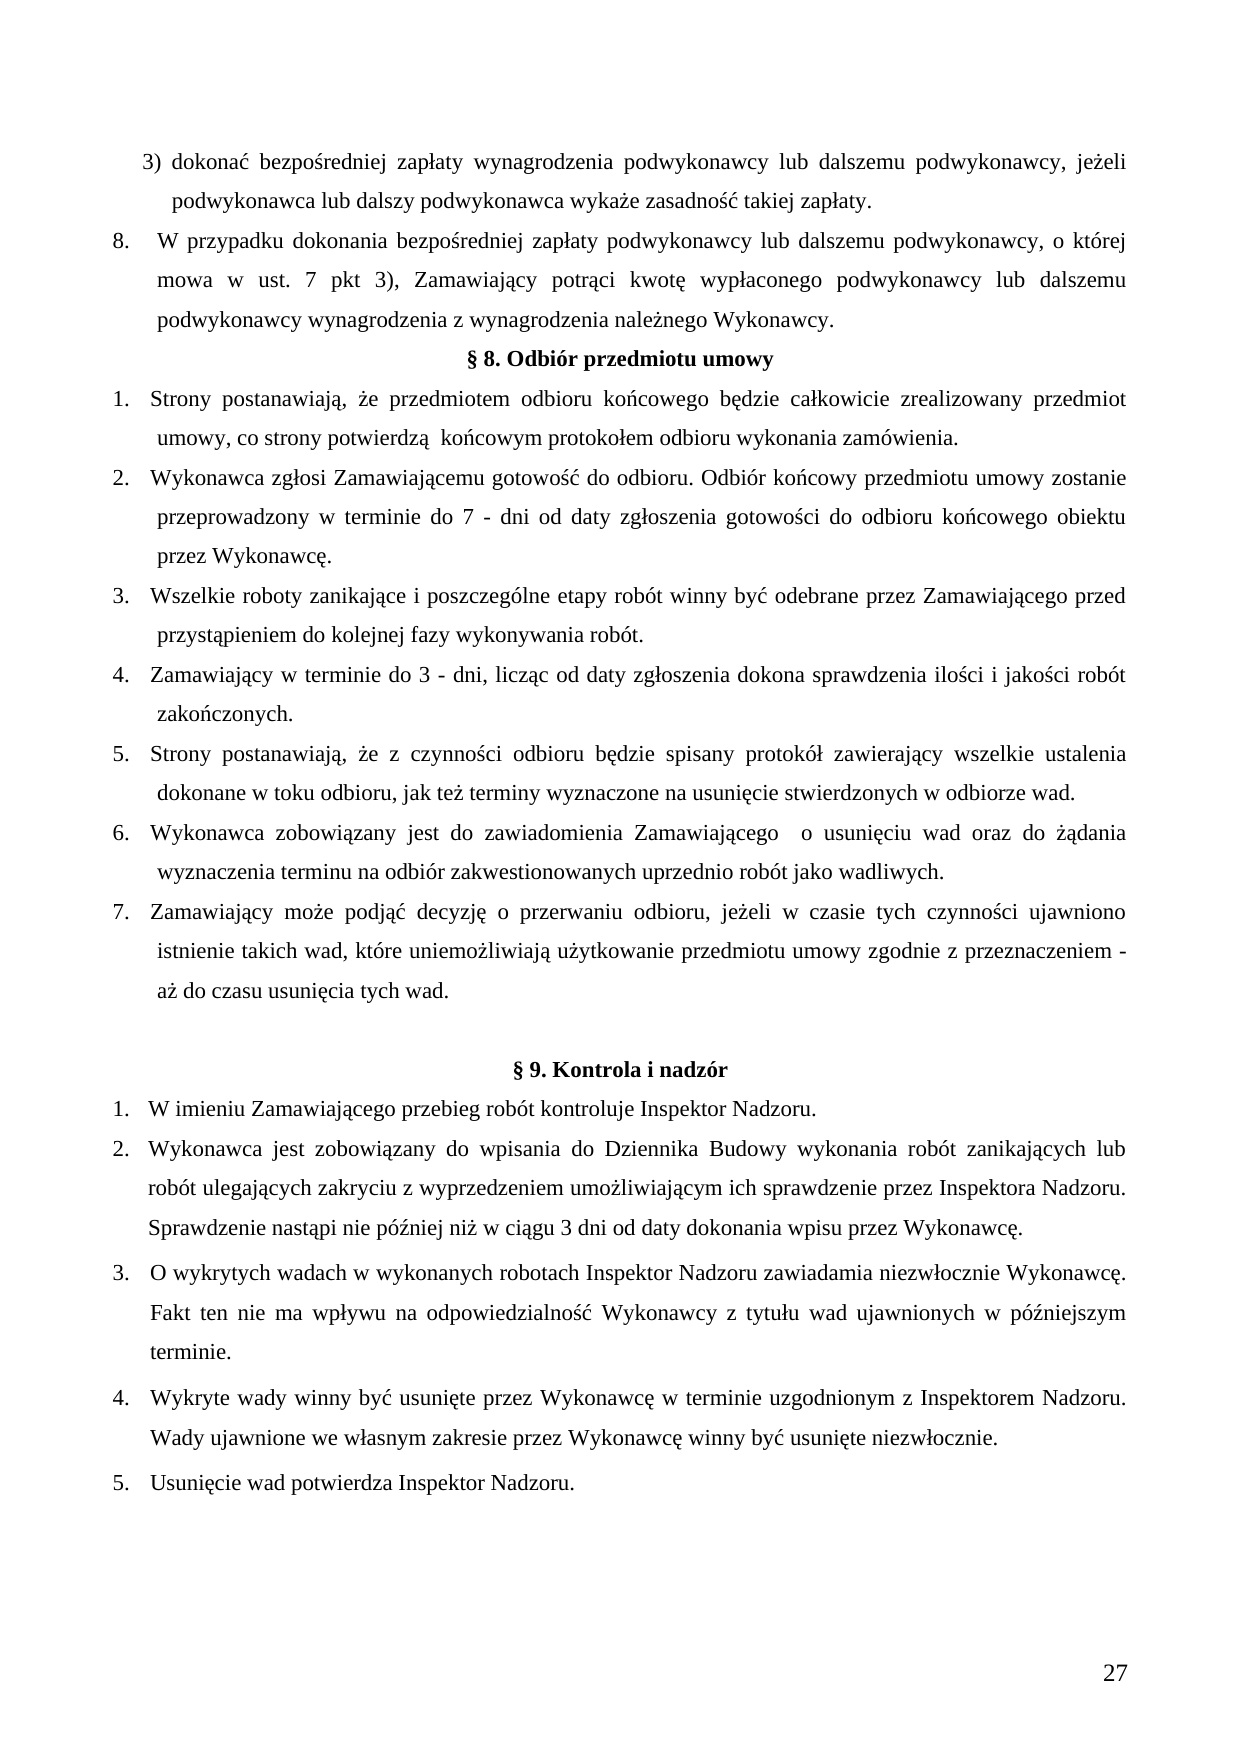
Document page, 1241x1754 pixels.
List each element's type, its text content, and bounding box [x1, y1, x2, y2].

list Usunięcie wad potwierdza Inspektor Nadzoru. [112, 1469, 1128, 1496]
list Strony postanawiają, że przedmiotem odbioru końcowego będzie całkowicie zrealizowany przedmiot umowy, co strony potwierdzą końcowym protokołem odbioru wykonania zamówienia. [112, 384, 1128, 450]
list O wykrytych wadach w wykonanych robotach Inspektor Nadzoru zawiadamia niezwłocznie Wykonawcę. Fakt ten nie ma wpływu na odpowiedzialność Wykonawcy z tytułu wad ujawnionych w późniejszym terminie. [112, 1259, 1128, 1365]
list Wykonawca zobowiązany jest do zawiadomienia Zamawiającego o usunięciu wad oraz do żądania wyznaczenia terminu na odbiór zakwestionowanych uprzednio robót jako wadliwych. [112, 819, 1128, 885]
list Zamawiający może podjąć decyzję o przerwaniu odbioru, jeżeli w czasie tych czynności ujawniono istnienie takich wad, które uniemożliwiają użytkowanie przedmiotu umowy zgodnie z przeznaczeniem - aż do czasu usunięcia tych wad. [112, 898, 1128, 1003]
list Wykryte wady winny być usunięte przez Wykonawcę w terminie uzgodnionym z Inspektorem Nadzoru. Wady ujawnione we własnym zakresie przez Wykonawcę winny być usunięte niezwłocznie. [112, 1384, 1128, 1450]
list W przypadku dokonania bezpośredniej zapłaty podwykonawcy lub dalszemu podwykonawcy, o której mowa w ust. 7 pkt 3), Zamawiający potrąci kwotę wypłaconego podwykonawcy lub dalszemu podwykonawcy wynagrodzenia z wynagrodzenia należnego Wykonawcy. [112, 227, 1128, 332]
list Zamawiający w terminie do 3 - dni, licząc od daty zgłoszenia dokona sprawdzenia ilości i jakości robót zakończonych. [112, 661, 1128, 727]
list Strony postanawiają, że z czynności odbioru będzie spisany protokół zawierający wszelkie ustalenia dokonane w toku odbioru, jak też terminy wyznaczone na usunięcie stwierdzonych w odbiorze wad. [112, 740, 1128, 806]
text § 9. Kontrola i nadzór [112, 1056, 1128, 1082]
text § 8. Odbiór przedmiotu umowy [112, 345, 1128, 371]
list Wszelkie roboty zanikające i poszczególne etapy robót winny być odebrane przez Zamawiającego przed przystąpieniem do kolejnej fazy wykonywania robót. [112, 582, 1128, 648]
list 3) dokonać bezpośredniej zapłaty wynagrodzenia podwykonawcy lub dalszemu podwykonawcy, jeżeli podwykonawca lub dalszy podwykonawca wykaże zasadność takiej zapłaty. [142, 148, 1128, 213]
list Wykonawca zgłosi Zamawiającemu gotowość do odbioru. Odbiór końcowy przedmiotu umowy zostanie przeprowadzony w terminie do 7 - dni od daty zgłoszenia gotowości do odbioru końcowego obiektu przez Wykonawcę. [112, 463, 1128, 569]
list W imieniu Zamawiającego przebieg robót kontroluje Inspektor Nadzoru. [112, 1095, 1128, 1122]
list Wykonawca jest zobowiązany do wpisania do Dziennika Budowy wykonania robót zanikających lub robót ulegających zakryciu z wyprzedzeniem umożliwiającym ich sprawdzenie przez Inspektora Nadzoru. Sprawdzenie nastąpi nie później niż w ciągu 3 dni od daty dokonania wpisu przez Wykonawcę. [112, 1135, 1128, 1240]
